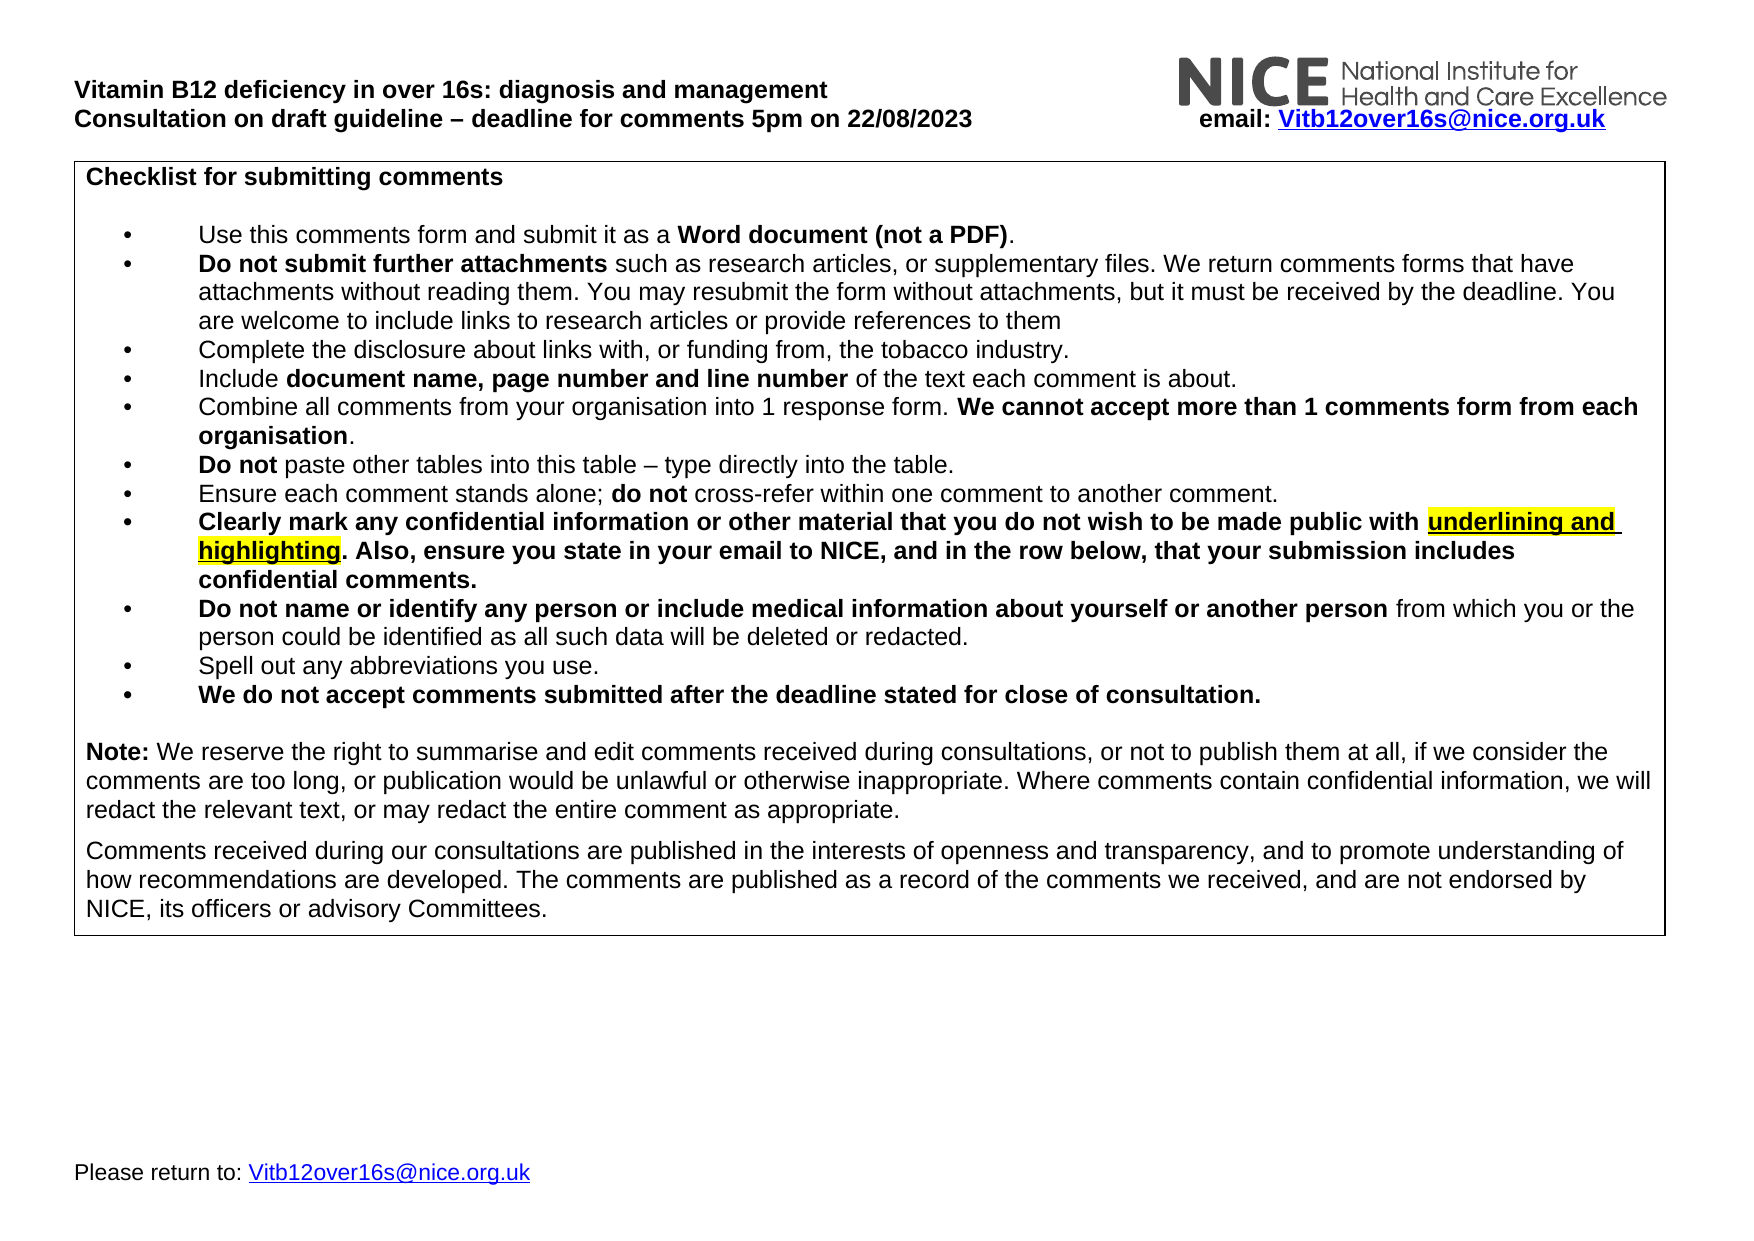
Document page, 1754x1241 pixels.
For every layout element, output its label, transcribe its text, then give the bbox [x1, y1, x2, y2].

table_header Checklist for submitting comments Use this comments form and submit it as a Word document (not a PDF). Do not submit further attachments such as research articles, or supplementary files. We return comments forms that have attachments without reading them. You may resubmit the form without attachments, but it must be received by the deadline. You are welcome to include links to research articles or provide references to them Complete the disclosure about links with, or funding from, the tobacco industry. Include document name, page number and line number of the text each comment is about. Combine all comments from your organisation into 1 response form. We cannot accept more than 1 comments form from each organisation. Do not paste other tables into this table – type directly into the table. Ensure each comment stands alone; do not cross-refer within one comment to another comment. Clearly mark any confidential information or other material that you do not wish to be made public with underlining and highlighting. Also, ensure you state in your email to NICE, and in the row below, that your submission includes confidential comments. Do not name or identify any person or include medical information about yourself or another person from which you or the person could be identified as all such data will be deleted or redacted. Spell out any abbreviations you use. We do not accept comments submitted after the deadline stated for close of consultation. Note: We reserve the right to summarise and edit comments received during consultations, or not to publish them at all, if we consider the comments are too long, or publication would be unlawful or otherwise inappropriate. Where comments contain confidential information, we will redact the relevant text, or may redact the entire comment as appropriate. Comments received during our consultations are published in the interests of openness and transparency, and to promote understanding of how recommendations are developed. The comments are published as a record of the comments we received, and are not endorsed by NICE, its officers or advisory Committees. [75, 162, 1664, 935]
